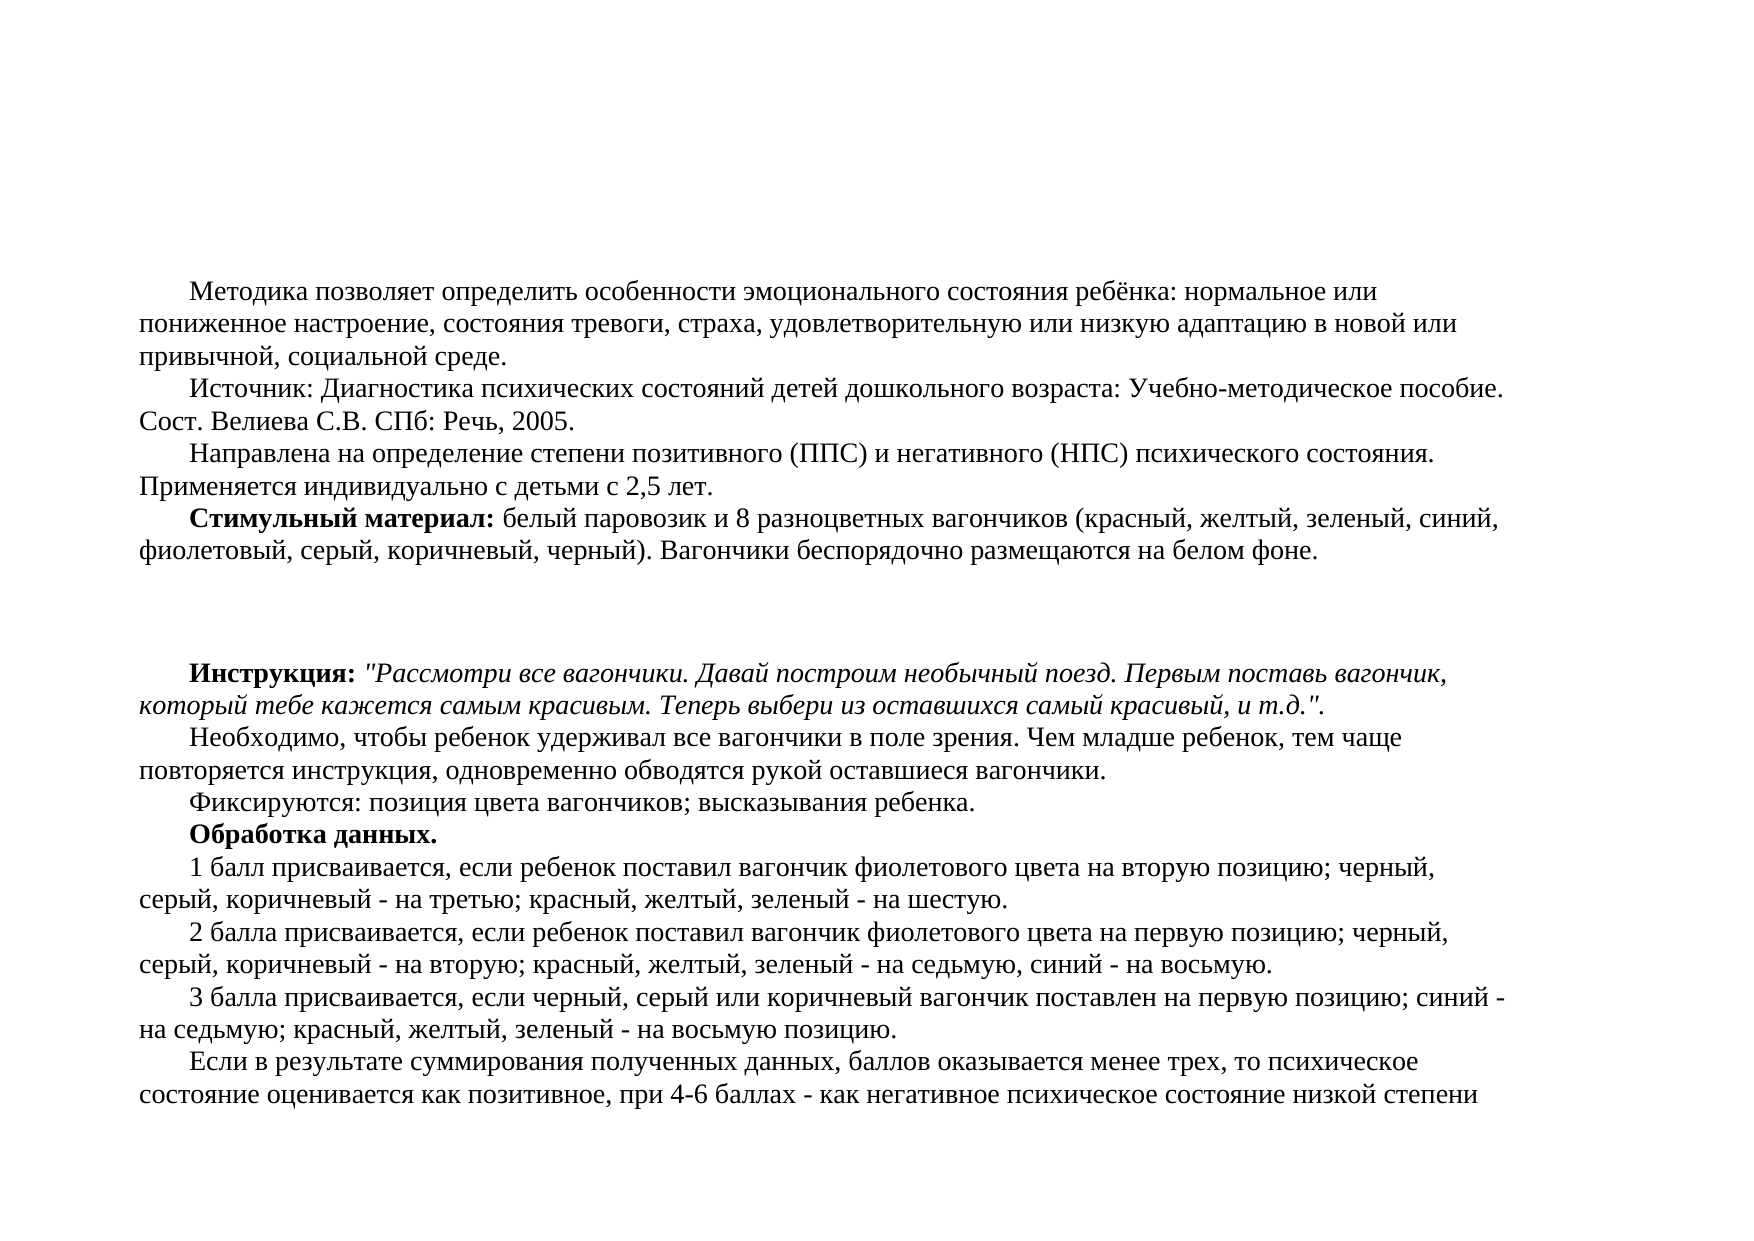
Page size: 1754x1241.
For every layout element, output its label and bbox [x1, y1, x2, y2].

table_header [117, 177, 1543, 1132]
